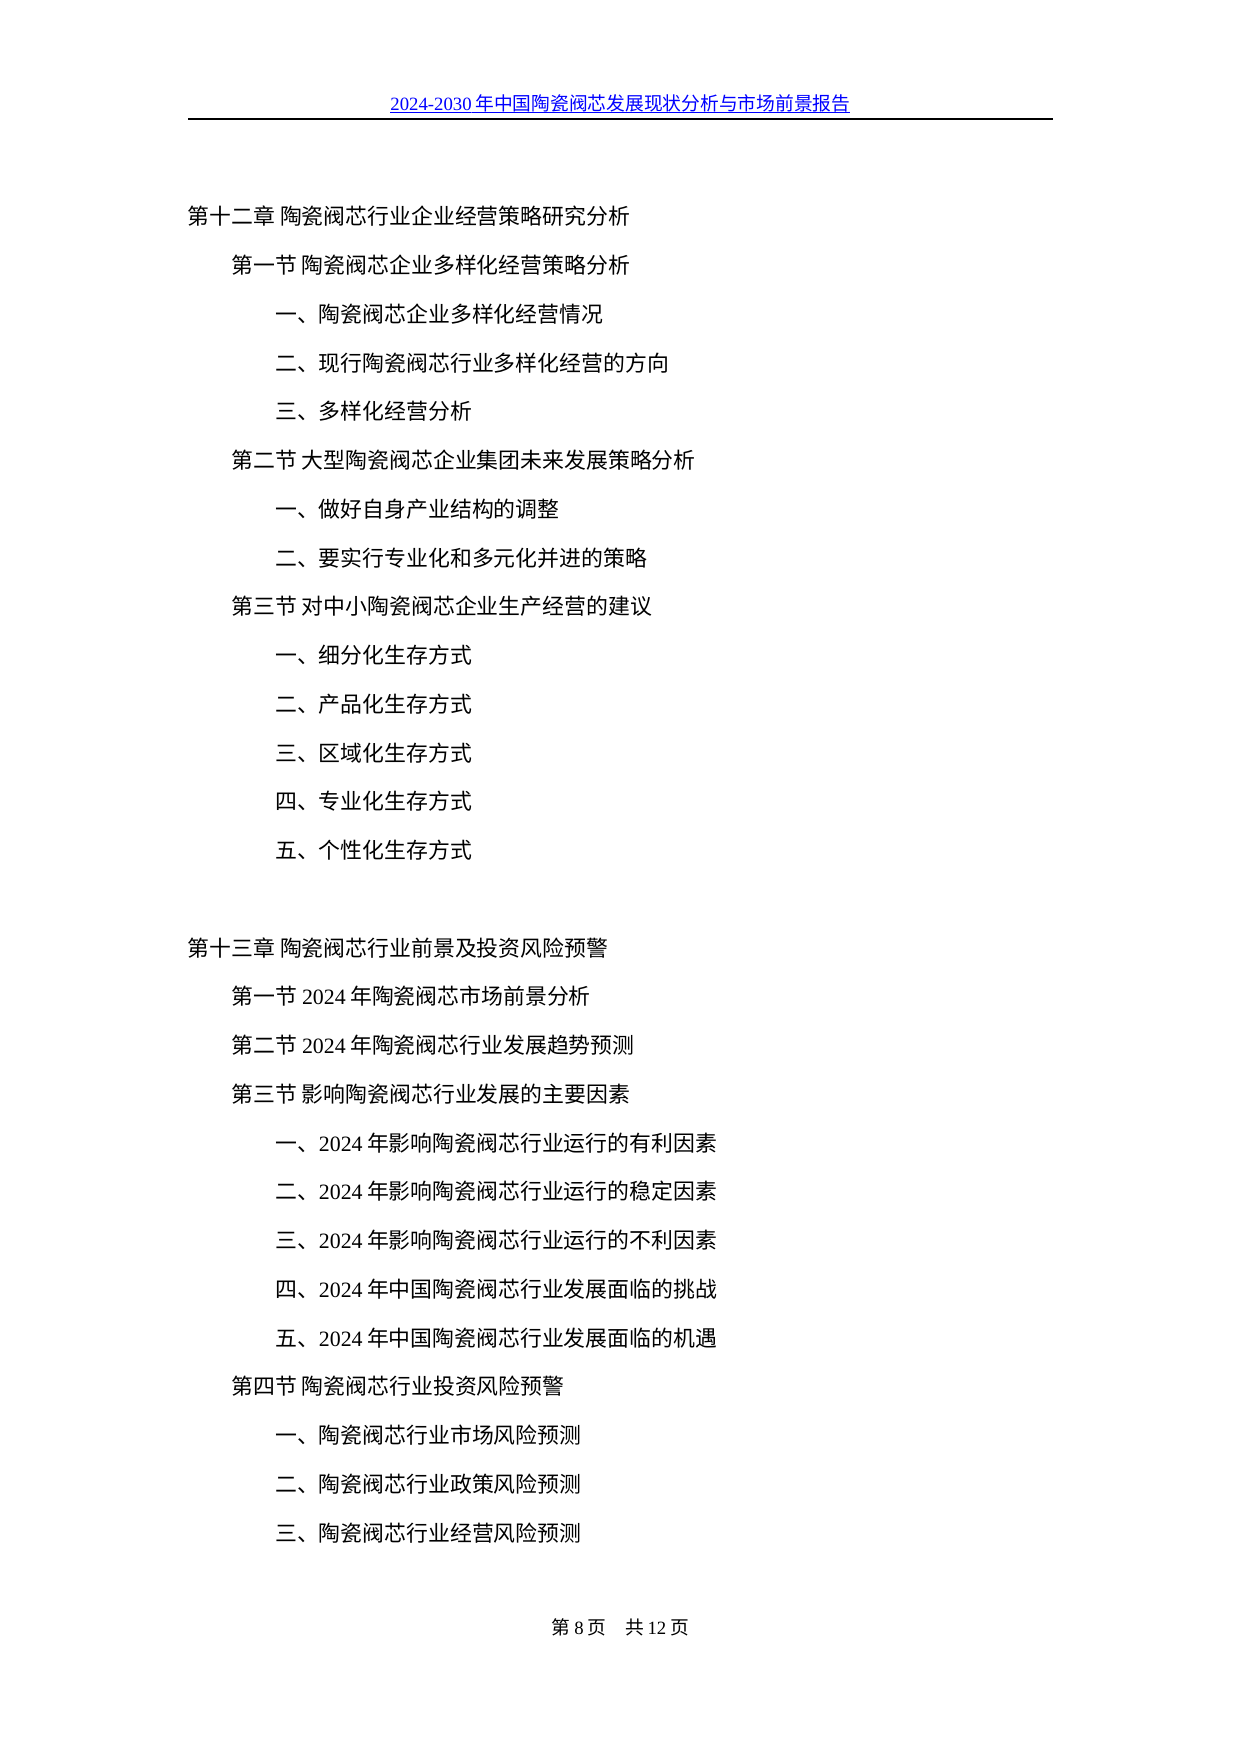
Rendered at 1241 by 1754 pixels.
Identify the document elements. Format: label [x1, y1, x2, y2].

text [187, 150, 1053, 1548]
